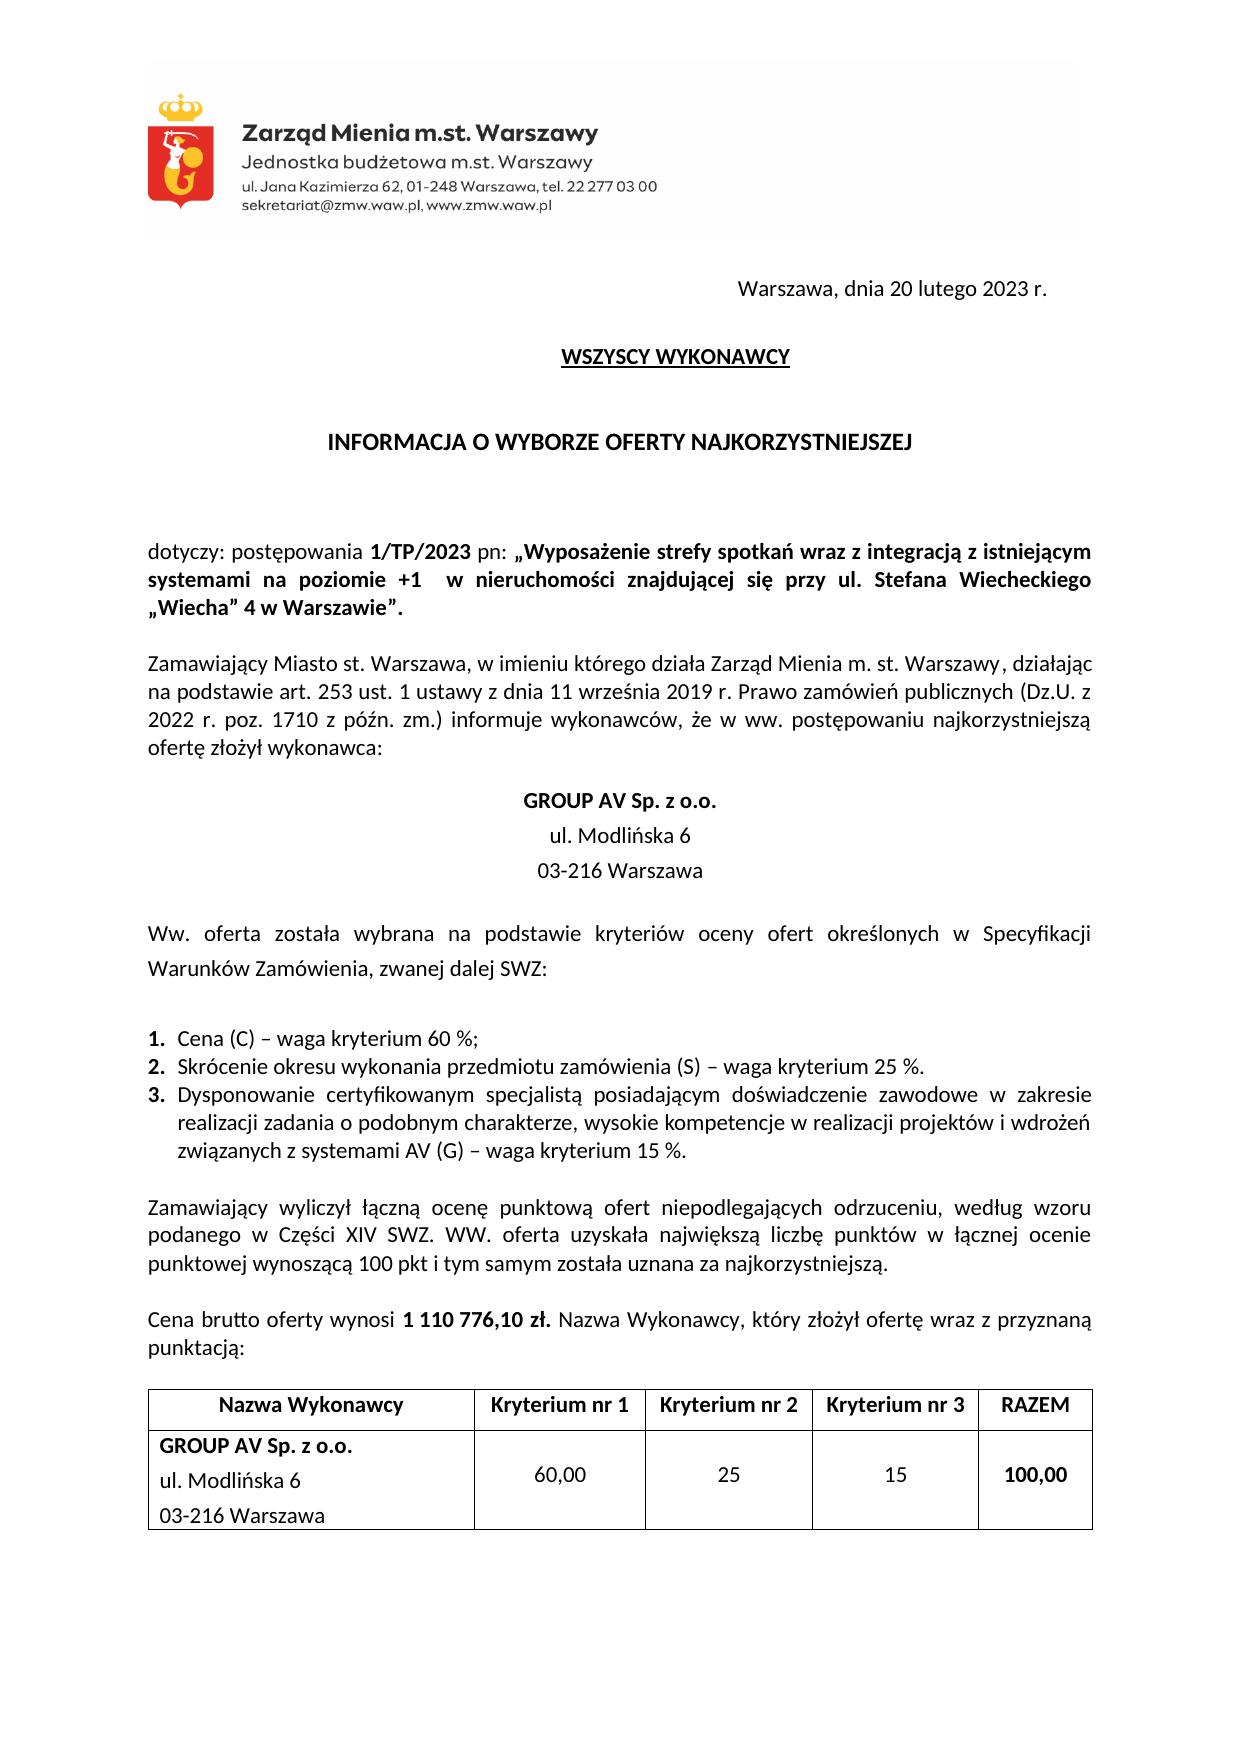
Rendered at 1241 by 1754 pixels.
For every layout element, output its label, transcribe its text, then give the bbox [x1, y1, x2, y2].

text ul. Modlińska 6 [148, 821, 1093, 849]
table_cell GROUP AV Sp. z o.o. ul. Modlińska 6 03-216 Warszawa [149, 1431, 474, 1529]
text 03-216 Warszawa [148, 856, 1093, 884]
text Warszawa, dnia 20 lutego 2023 r. [664, 274, 1093, 302]
picture [147, 59, 1078, 242]
text Zamawiający wyliczył łączną ocenę punktową ofert niepodlegających odrzuceniu, według wzoru podanego w Części XIV SWZ. WW. oferta uzyskała największą liczbę punktów w łącznej ocenie punktowej wynoszącą 100 pkt i tym samym została uznana za najkorzystniejszą. [148, 1193, 1093, 1277]
text GROUP AV Sp. z o.o. [148, 786, 1093, 814]
text dotyczy: postępowania 1/TP/2023 pn: „Wyposażenie strefy spotkań wraz z integracją z istniejącym systemami na poziomie +1 w nieruchomości znajdującej się przy ul. Stefana Wiecheckiego „Wiecha” 4 w Warszawie”. [148, 537, 1093, 621]
table_header Kryterium nr 1 [475, 1390, 645, 1430]
text Ww. oferta została wybrana na podstawie kryteriów oceny ofert określonych w Specyfikacji Warunków Zamówienia, zwanej dalej SWZ: [148, 919, 1093, 982]
list Skrócenie okresu wykonania przedmiotu zamówienia (S) – waga kryterium 25 %. [148, 1052, 1093, 1081]
table_cell 100,00 [979, 1431, 1092, 1529]
text INFORMACJA O WYBORZE OFERTY NAJKORZYSTNIEJSZEJ [148, 426, 1093, 457]
text Zamawiający Miasto st. Warszawa, w imieniu którego działa Zarząd Mienia m. st. Warszawy, działając na podstawie art. 253 ust. 1 ustawy z dnia 11 września 2019 r. Prawo zamówień publicznych (Dz.U. z 2022 r. poz. 1710 z późn. zm.) informuje wykonawców, że w ww. postępowaniu najkorzystniejszą ofertę złożył wykonawca: [148, 649, 1093, 761]
table_header Kryterium nr 2 [646, 1390, 812, 1430]
list Dysponowanie certyfikowanym specjalistą posiadającym doświadczenie zawodowe w zakresie realizacji zadania o podobnym charakterze, wysokie kompetencje w realizacji projektów i wdrożeń związanych z systemami AV (G) – waga kryterium 15 %. [148, 1081, 1093, 1164]
table_cell 60,00 [475, 1431, 645, 1529]
table_header Kryterium nr 3 [813, 1390, 978, 1430]
table_cell 15 [813, 1431, 978, 1529]
text WSZYSCY WYKONAWCY [148, 342, 1093, 370]
table_cell 25 [646, 1431, 812, 1529]
table_header RAZEM [979, 1390, 1092, 1430]
text Cena brutto oferty wynosi 1 110 776,10 zł. Nazwa Wykonawcy, który złożył ofertę wraz z przyznaną punktacją: [148, 1305, 1093, 1361]
list Cena (C) – waga kryterium 60 %; [148, 1024, 1093, 1052]
table_header Nazwa Wykonawcy [149, 1390, 474, 1430]
